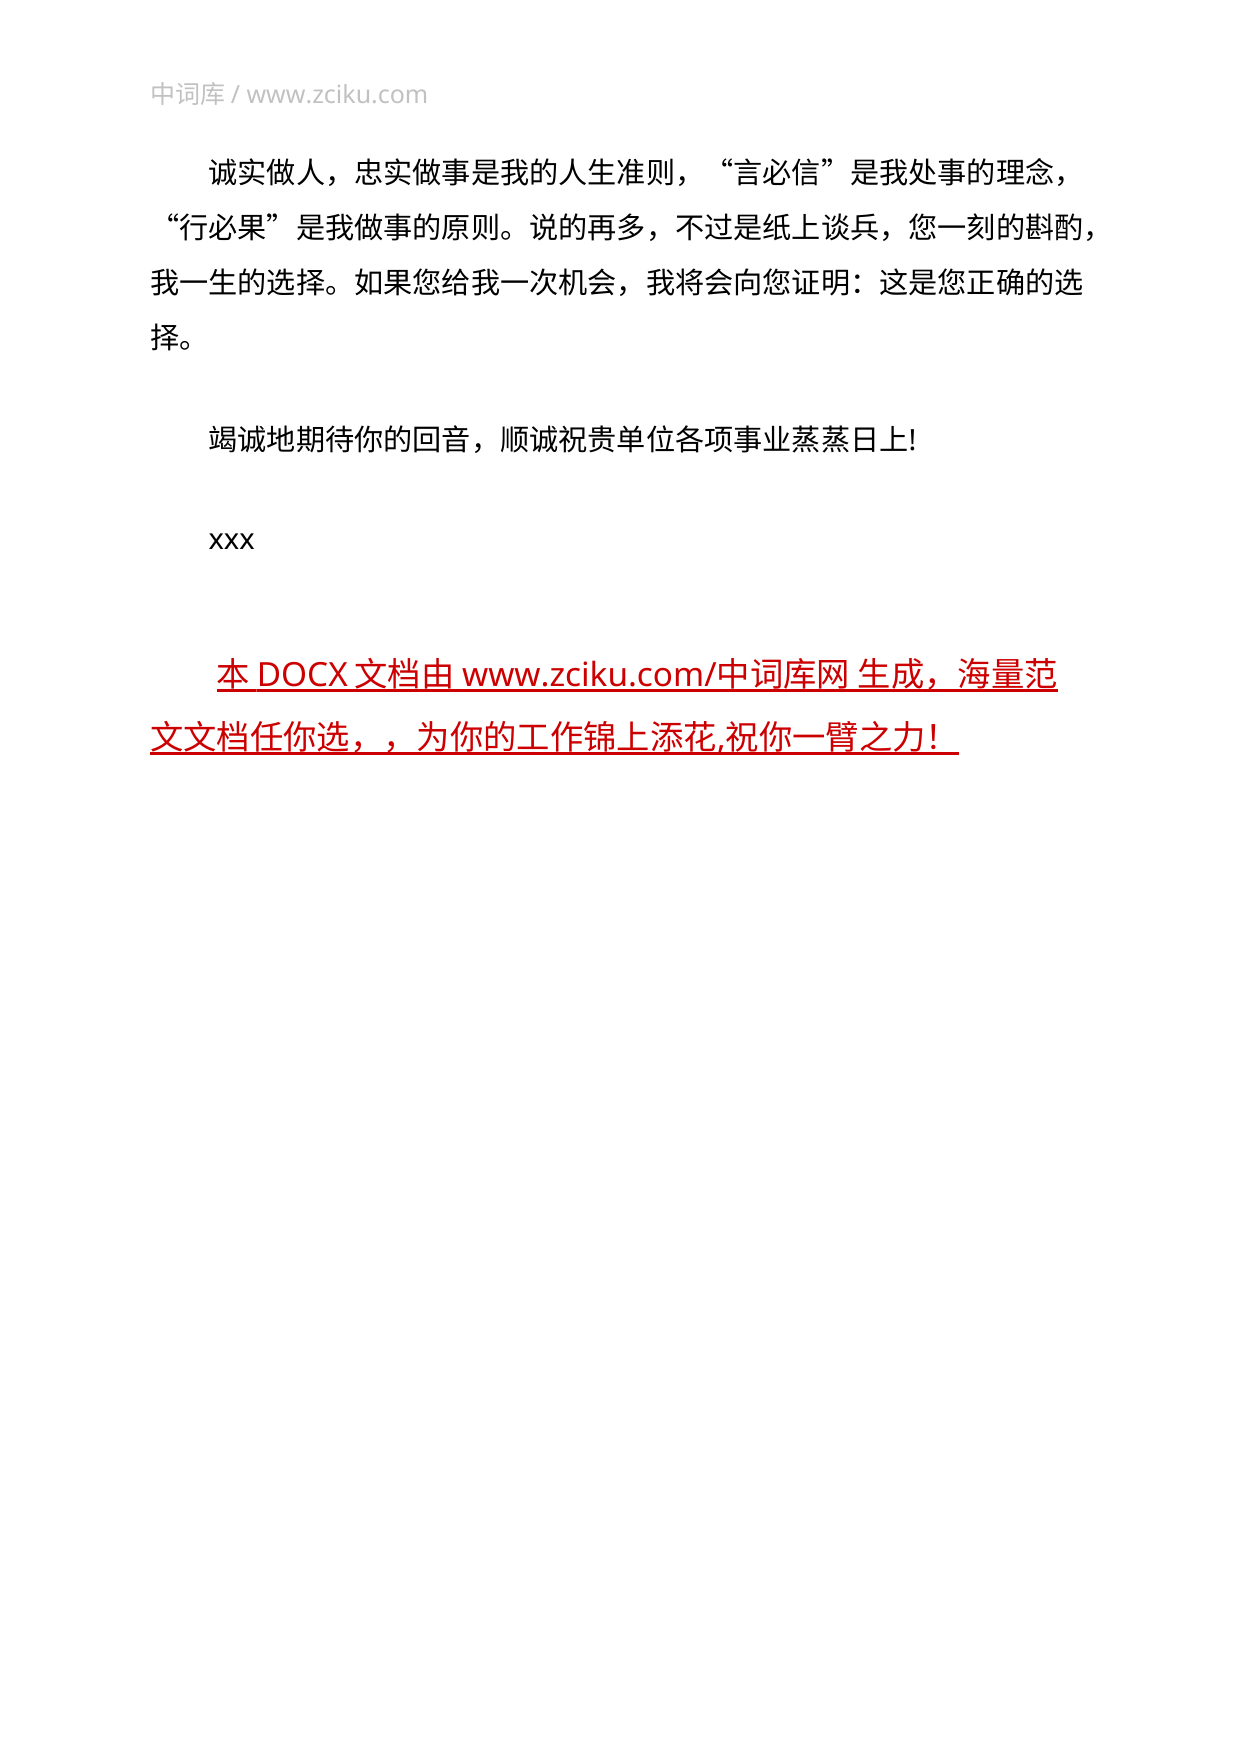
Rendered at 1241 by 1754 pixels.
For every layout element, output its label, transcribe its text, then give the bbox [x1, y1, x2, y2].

text 竭诚地期待你的回音，顺诚祝贵单位各项事业蒸蒸日上! [150, 416, 1090, 459]
text 诚实做人，忠实做事是我的人生准则，“言必信”是我处事的理念，“行必果”是我做事的原则。说的再多，不过是纸上谈兵，您一刻的斟酌，我一生的选择。如果您给我一次机会，我将会向您证明：这是您正确的选择。 [150, 150, 1090, 357]
text 本DOCX文档由 www.zciku.com/中词库网 生成，海量范文文档任你选，，为你的工作锦上添花,祝你一臂之力！ [150, 648, 1090, 759]
text xxx [150, 518, 1090, 558]
